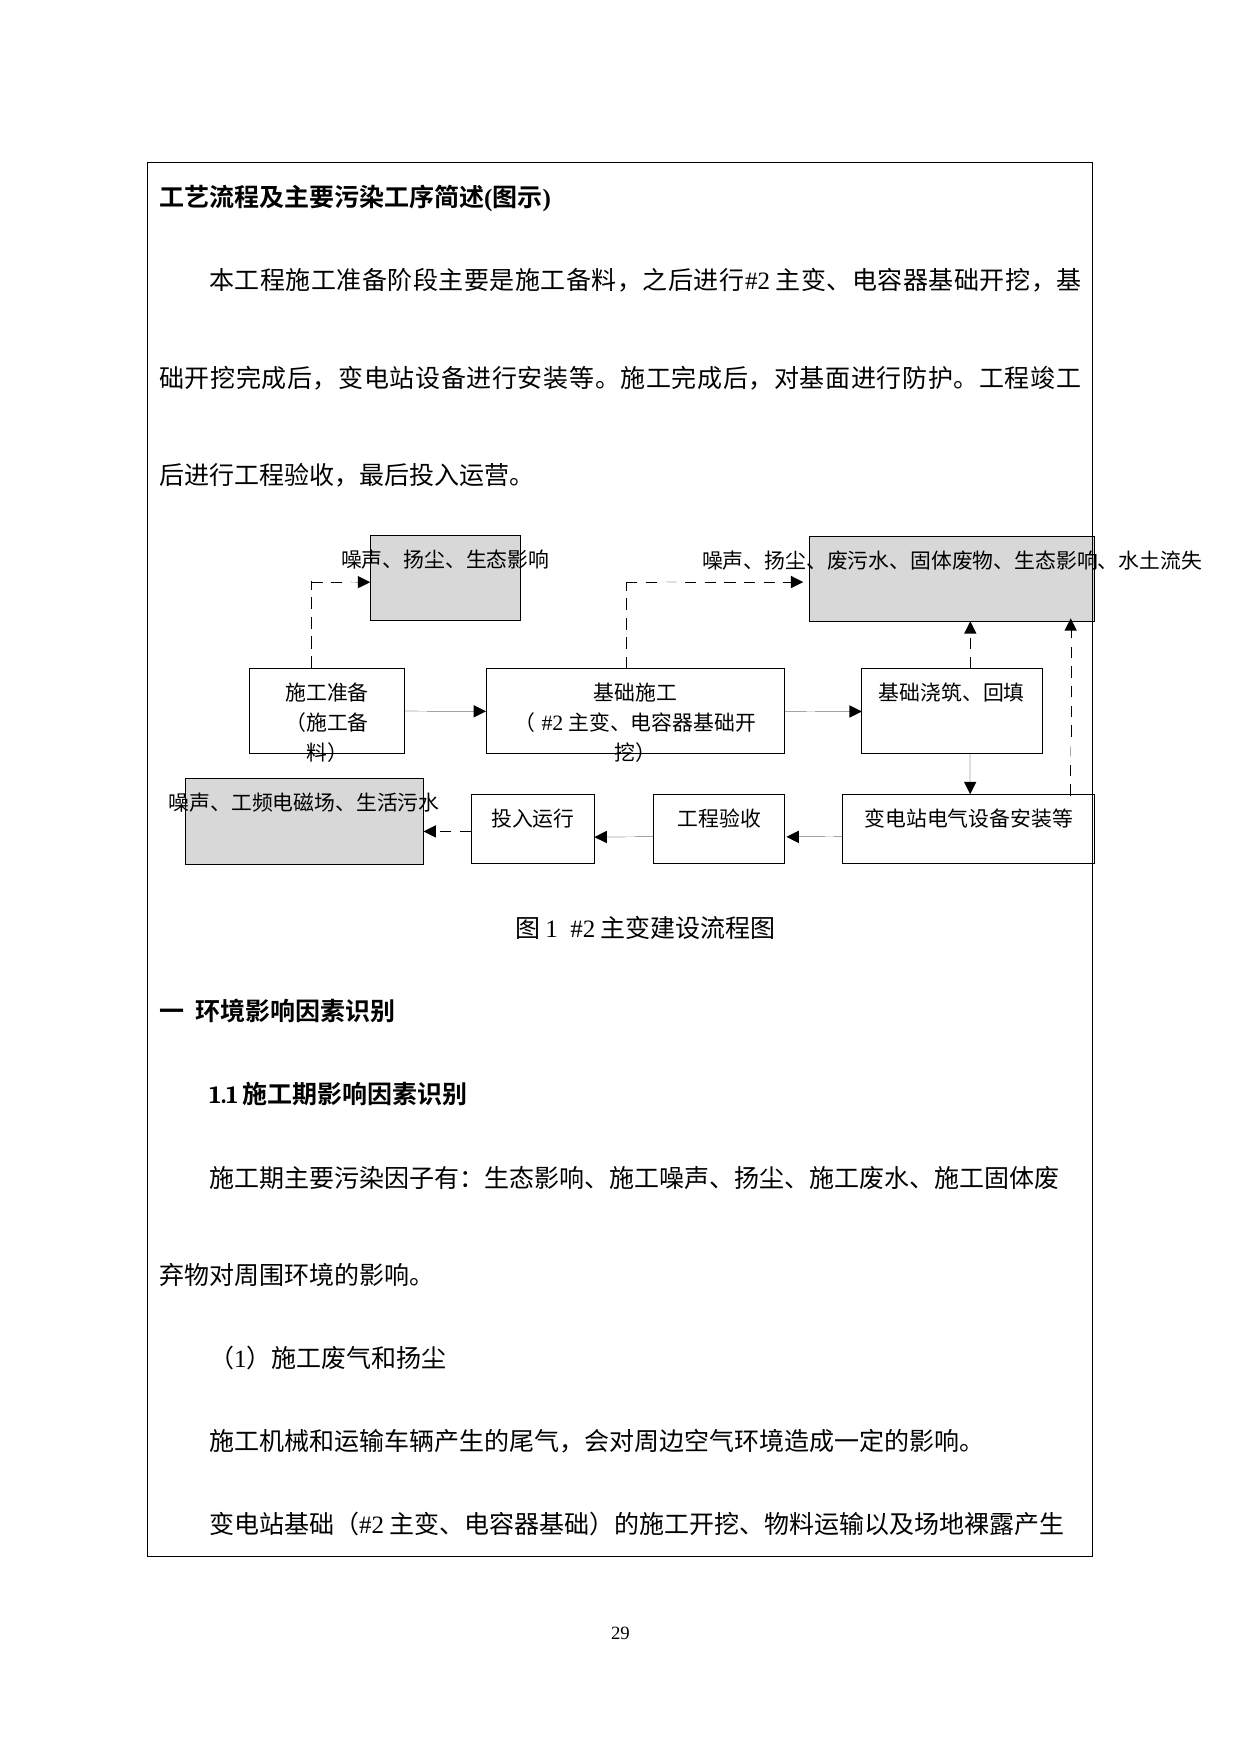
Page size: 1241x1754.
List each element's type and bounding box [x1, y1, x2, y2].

table_header [148, 163, 1092, 1556]
